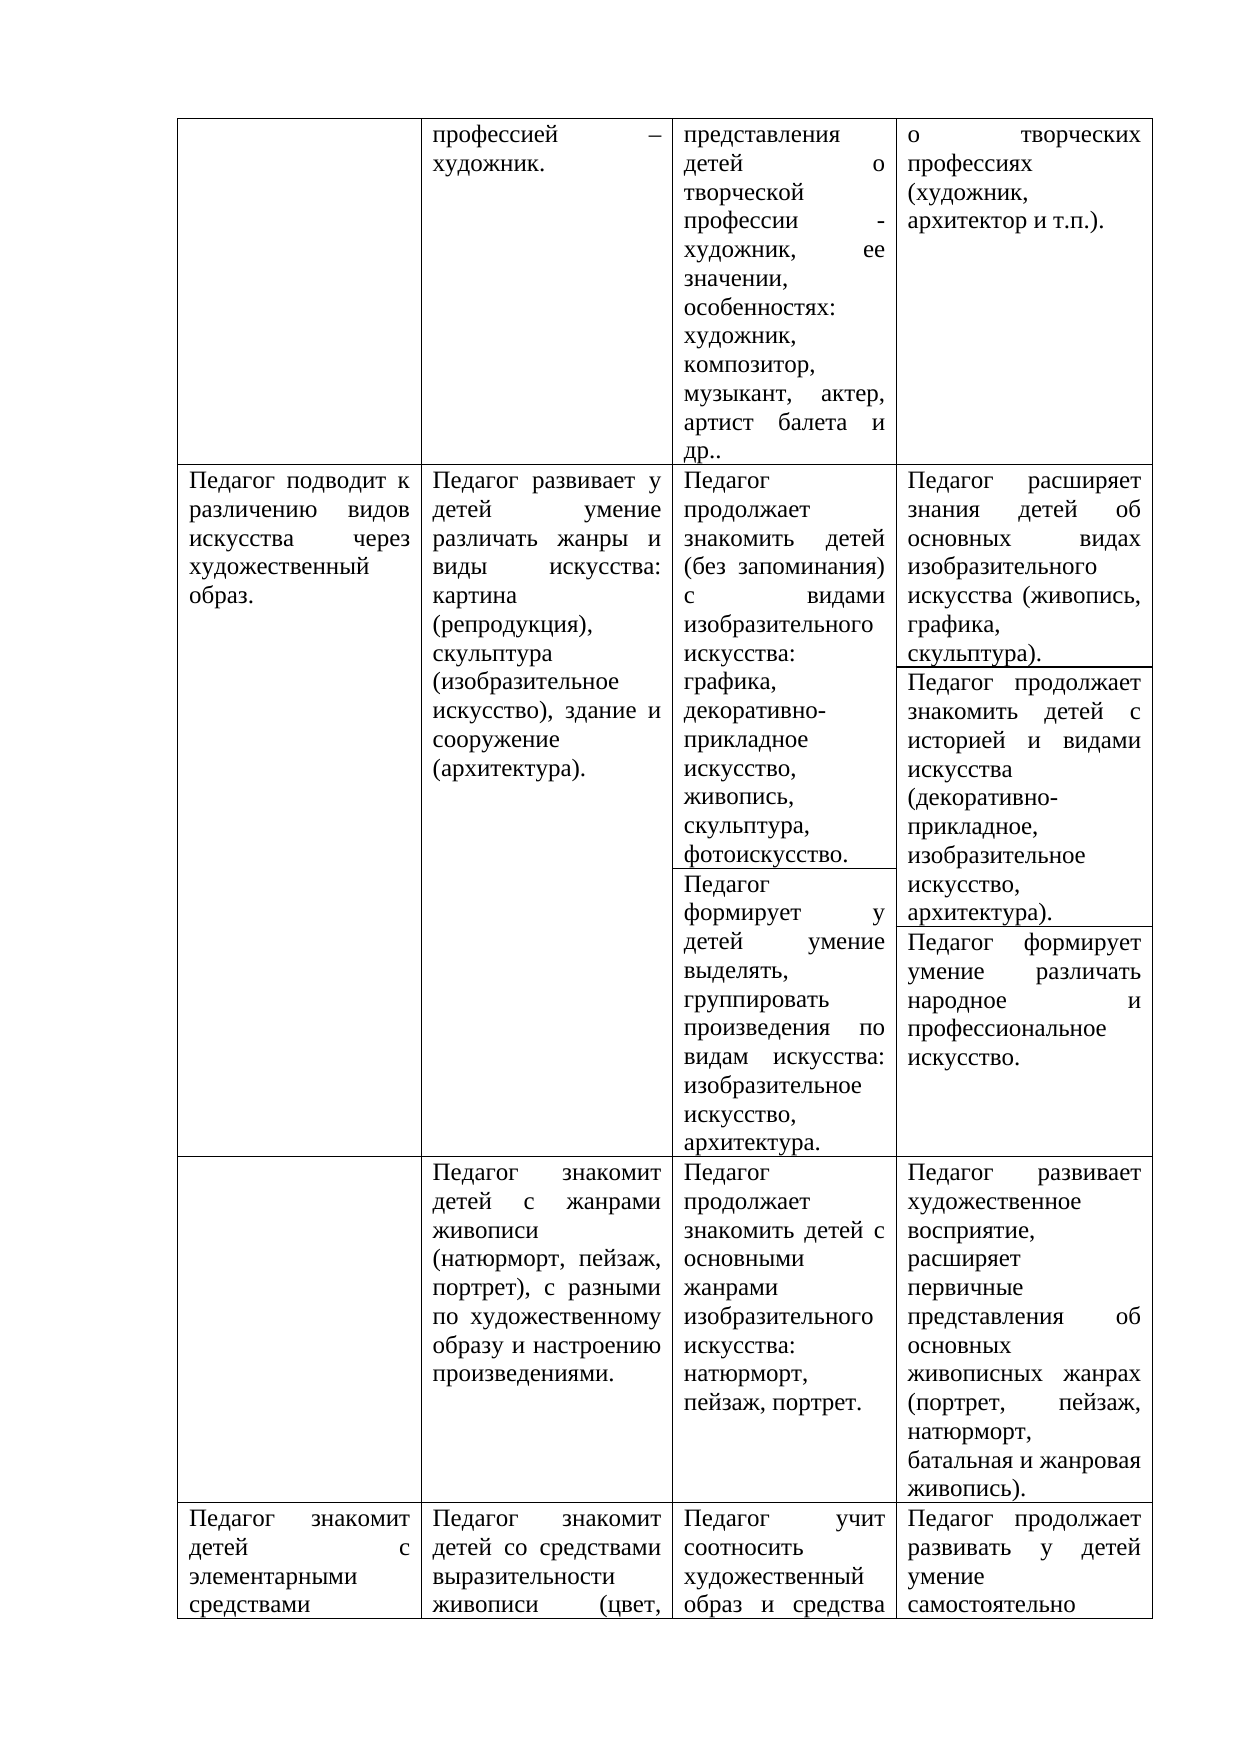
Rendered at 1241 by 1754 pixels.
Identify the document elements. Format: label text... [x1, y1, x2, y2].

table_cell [178, 1503, 421, 1618]
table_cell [673, 119, 896, 464]
table_cell [178, 1157, 421, 1502]
table_cell Педагог продолжает знакомить детей (без запоминания) с видами изобразительного искусства: графика, декоративно-прикладное искусство, живопись, скульптура, фотоискусство. [673, 465, 896, 868]
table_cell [422, 1503, 672, 1618]
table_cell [897, 1503, 1152, 1618]
table_cell Педагог знакомит детей с жанрами живописи (натюрморт, пейзаж, портрет), с разными по художественному образу и настроению произведениями. [422, 1157, 672, 1502]
table_cell Педагог формирует у детей умение выделять, группировать произведения по видам искусства: изобразительное искусство, архитектура. [673, 869, 896, 1156]
table_cell [178, 119, 421, 464]
table_cell Педагог продолжает знакомить детей с историей и видами искусства (декоративно-прикладное, изобразительное искусство, архитектура). [897, 668, 1152, 926]
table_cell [422, 119, 672, 464]
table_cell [673, 1503, 896, 1618]
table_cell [897, 119, 1152, 464]
table_cell Педагог развивает у детей умение различать жанры и виды искусства: картина (репродукция), скульптура (изобразительное искусство), здание и сооружение (архитектура). [422, 465, 672, 1156]
table_cell Педагог развивает художественное восприятие, расширяет первичные представления об основных живописных жанрах (портрет, пейзаж, натюрморт, батальная и жанровая живопись). [897, 1157, 1152, 1502]
table_cell Педагог расширяет знания детей об основных видах изобразительного искусства (живопись, графика, скульптура). [897, 465, 1152, 666]
table_cell Педагог подводит к различению видов искусства через художественный образ. [178, 465, 421, 1156]
table_cell Педагог продолжает знакомить детей с основными жанрами изобразительного искусства: натюрморт, пейзаж, портрет. [673, 1157, 896, 1502]
table_cell Педагог формирует умение различать народное и профессиональное искусство. [897, 927, 1152, 1156]
